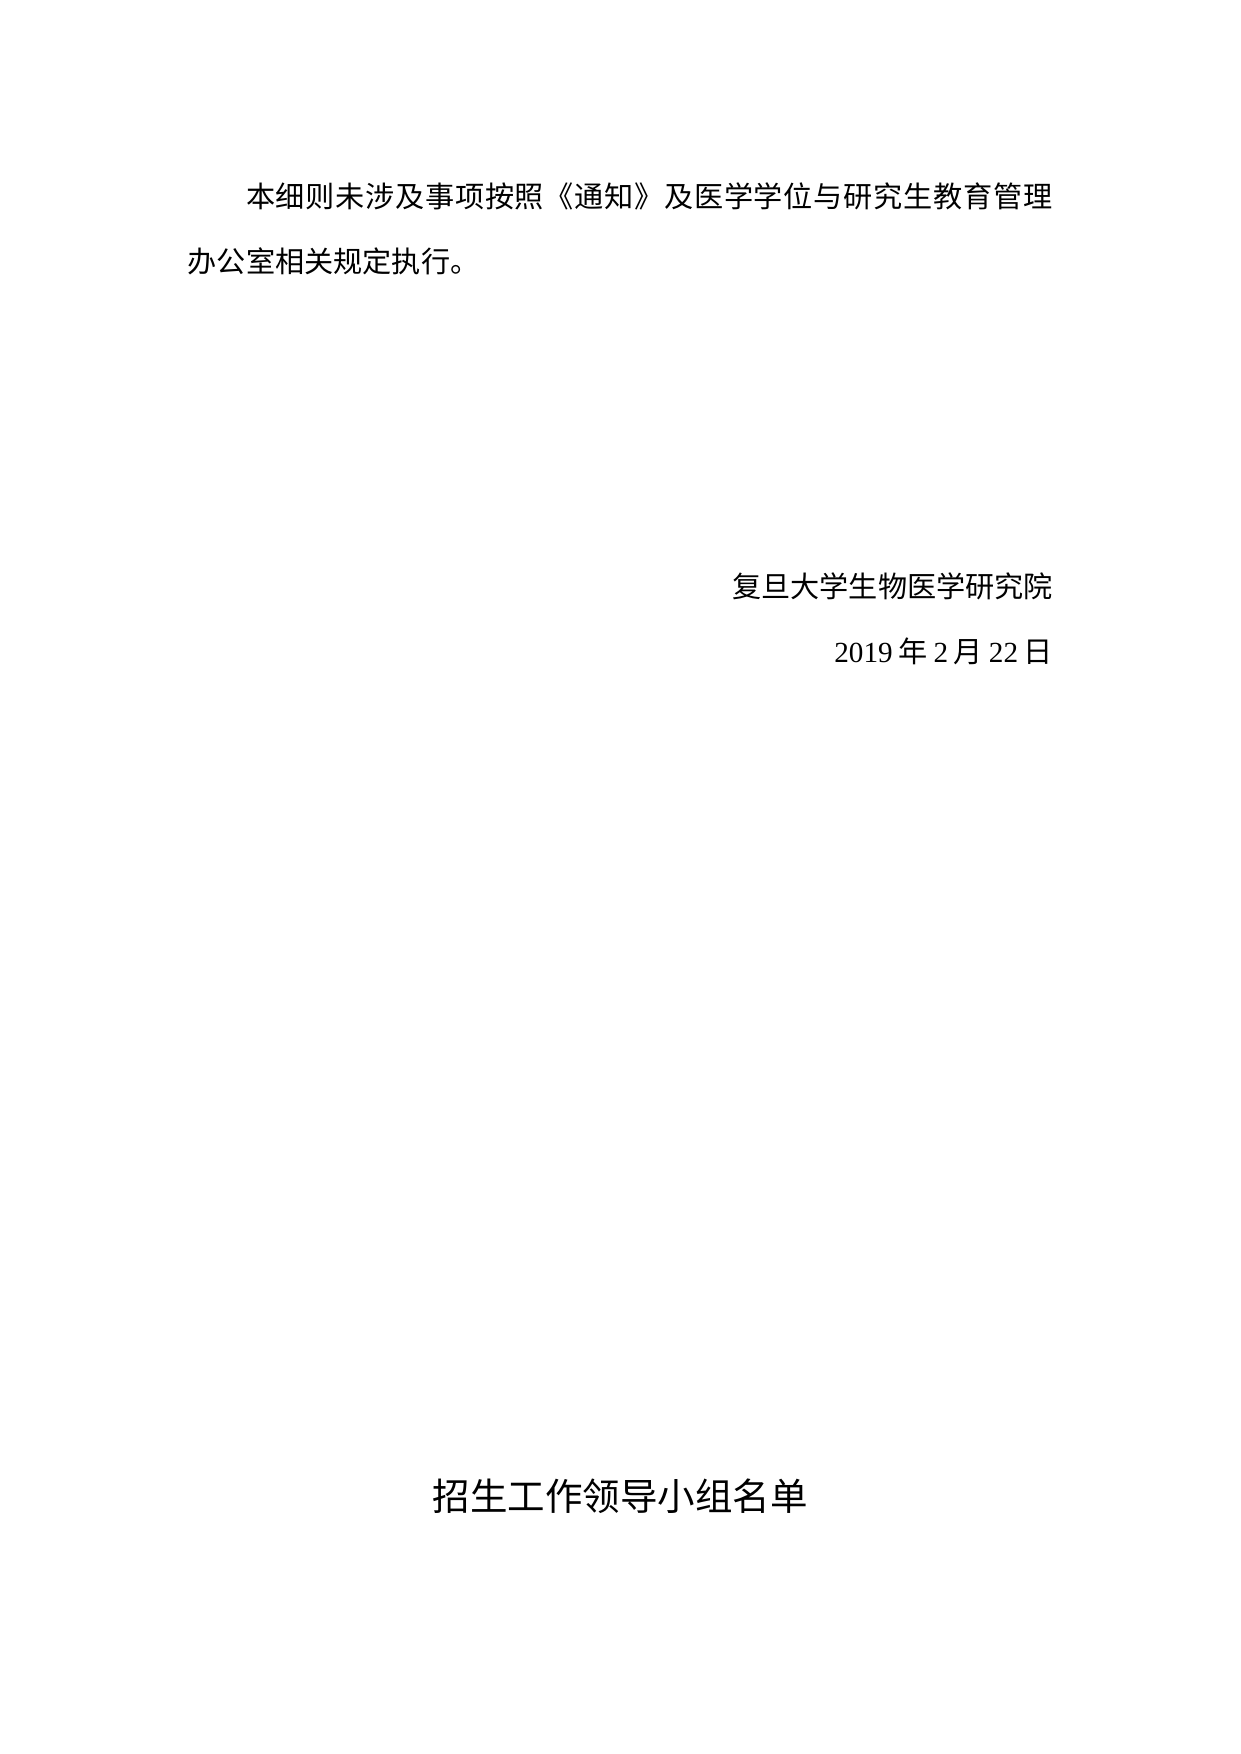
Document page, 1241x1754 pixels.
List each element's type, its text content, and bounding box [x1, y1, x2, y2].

text 招生工作领导小组名单 [187, 1462, 1053, 1527]
text 本细则未涉及事项按照《通知》及医学学位与研究生教育管理办公室相关规定执行。 [187, 162, 1053, 292]
text 2019年2月22日 [187, 617, 1053, 682]
text 复旦大学生物医学研究院 [187, 552, 1053, 617]
